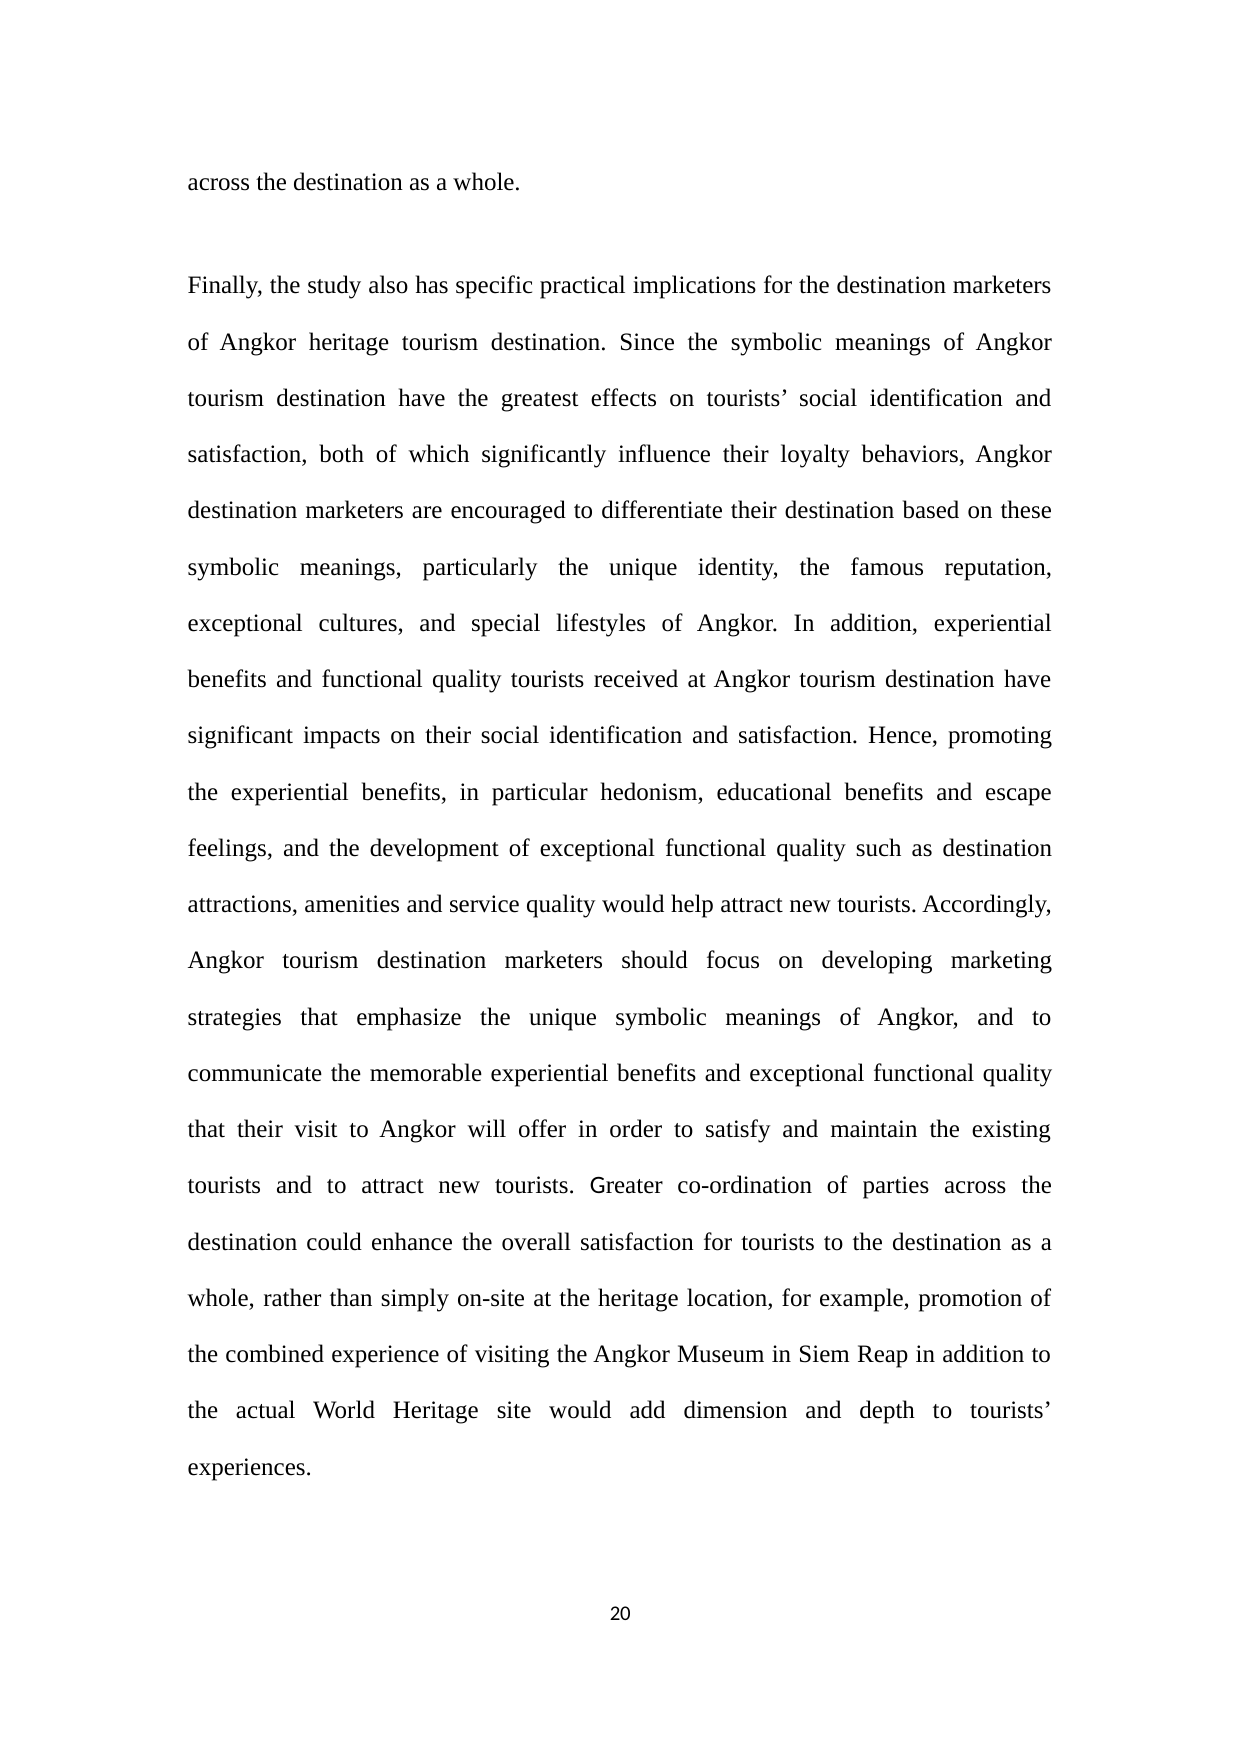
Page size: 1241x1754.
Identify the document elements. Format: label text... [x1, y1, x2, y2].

text Finally, the study also has specific practical implications for the destination marketers of Angkor heritage tourism destination. Since the symbolic meanings of Angkor tourism destination have the greatest effects on tourists’ social identification and satisfaction, both of which significantly influence their loyalty behaviors, Angkor destination marketers are encouraged to differentiate their destination based on these symbolic meanings, particularly the unique identity, the famous reputation, exceptional cultures, and special lifestyles of Angkor. In addition, experiential benefits and functional quality tourists received at Angkor tourism destination have significant impacts on their social identification and satisfaction. Hence, promoting the experiential benefits, in particular hedonism, educational benefits and escape feelings, and the development of exceptional functional quality such as destination attractions, amenities and service quality would help attract new tourists. Accordingly, Angkor tourism destination marketers should focus on developing marketing strategies that emphasize the unique symbolic meanings of Angkor, and to communicate the memorable experiential benefits and exceptional functional quality that their visit to Angkor will offer in order to satisfy and maintain the existing tourists and to attract new tourists. Greater co-ordination of parties across the destination could enhance the overall satisfaction for tourists to the destination as a whole, rather than simply on-site at the heritage location, for example, promotion of the combined experience of visiting the Angkor Museum in Siem Reap in addition to the actual World Heritage site would add dimension and depth to tourists’ experiences. [187, 266, 1053, 1485]
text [187, 162, 1053, 200]
